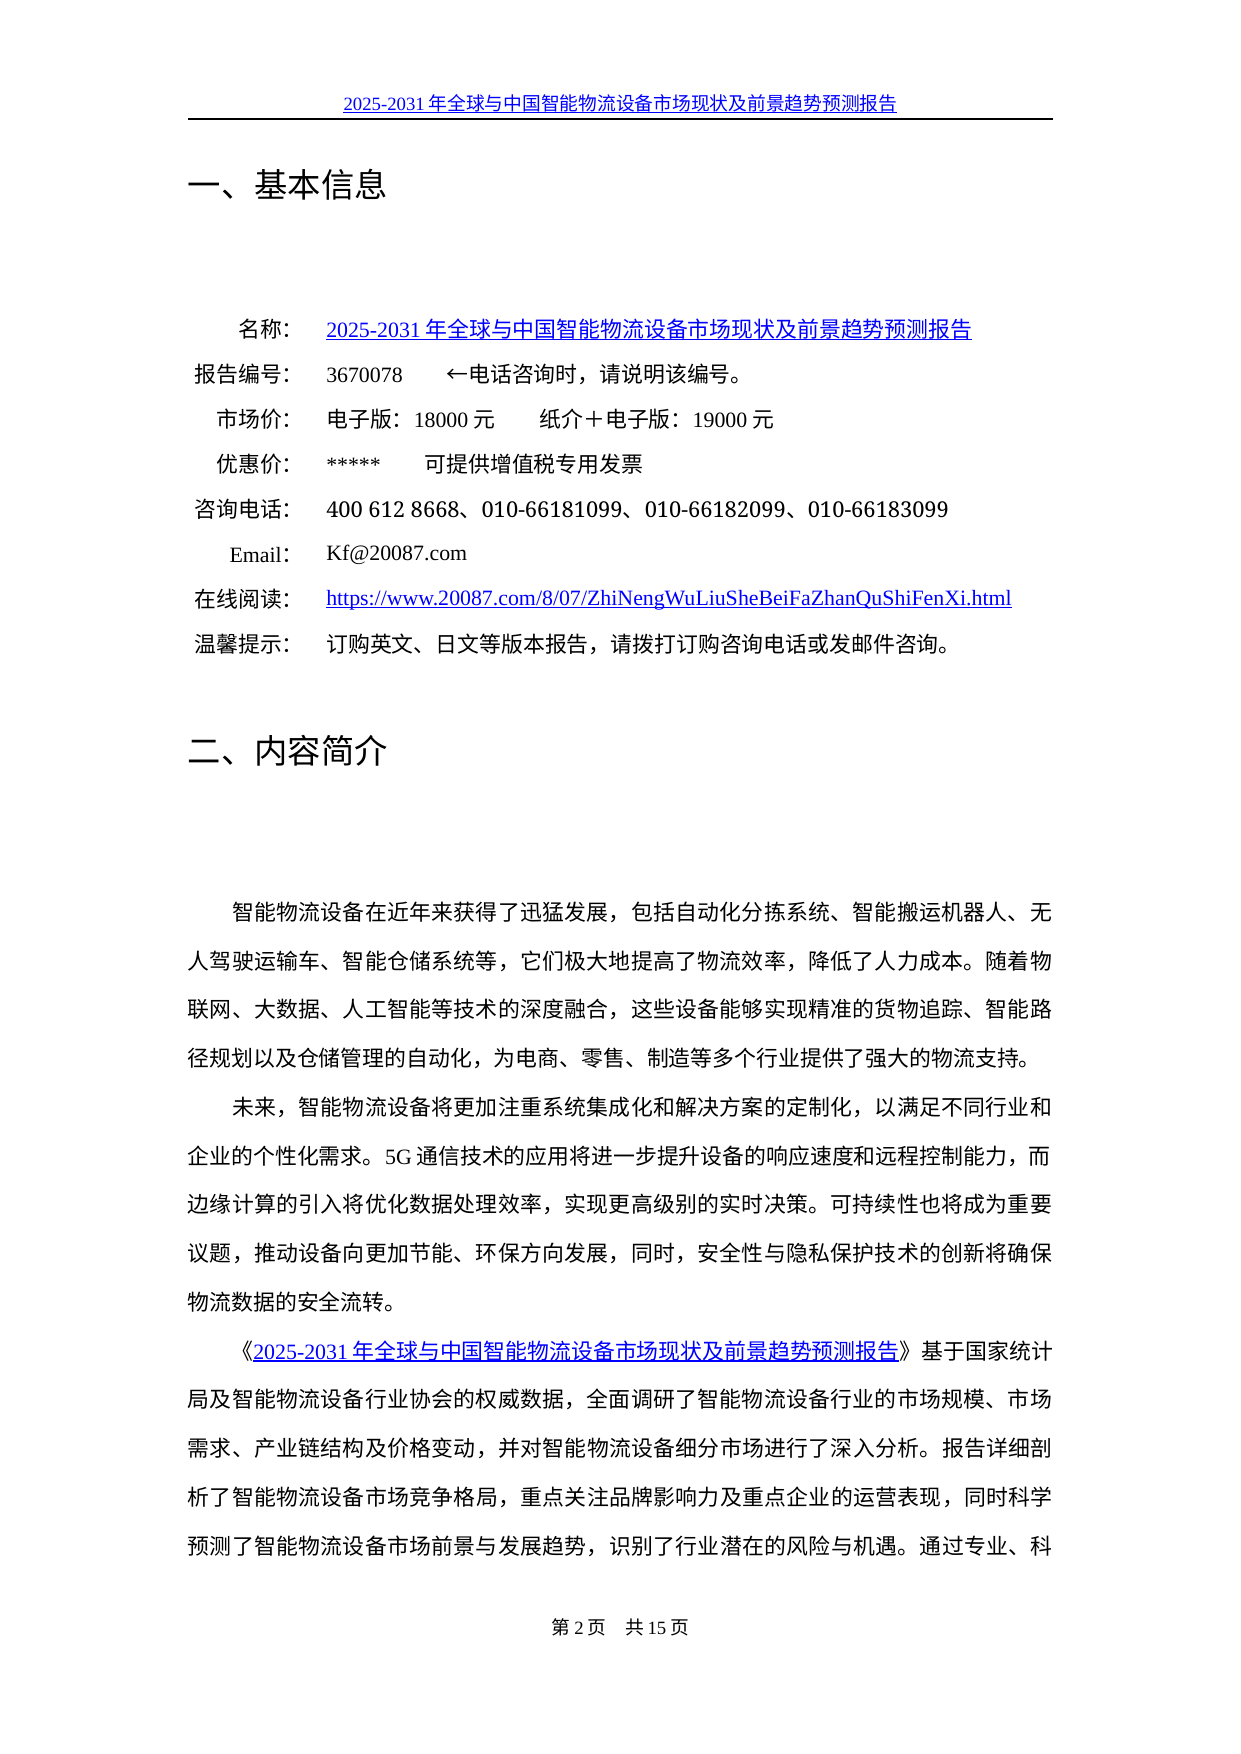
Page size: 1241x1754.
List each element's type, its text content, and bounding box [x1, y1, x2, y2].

table_cell 3670078 ←电话咨询时，请说明该编号。 [315, 357, 1073, 402]
table_cell Email： [167, 537, 315, 582]
table_cell 400 612 8668、010-66181099、010-66182099、010-66183099 [315, 492, 1073, 537]
table_header 2025-2031年全球与中国智能物流设备市场现状及前景趋势预测报告 [315, 312, 1073, 357]
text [187, 894, 1053, 1561]
title 一、基本信息 [187, 150, 1053, 215]
title 二、内容简介 [187, 717, 1053, 782]
table_cell [315, 582, 1073, 627]
table_cell 温馨提示： [167, 627, 315, 672]
table_header 名称： [167, 312, 315, 357]
table_cell 市场价： [167, 402, 315, 447]
table_cell 报告编号： [167, 357, 315, 402]
table_cell ***** 可提供增值税专用发票 [315, 447, 1073, 492]
table_cell 订购英文、日文等版本报告，请拨打订购咨询电话或发邮件咨询。 [315, 627, 1073, 672]
table_cell 优惠价： [167, 447, 315, 492]
table_cell 咨询电话： [167, 492, 315, 537]
table_cell 在线阅读： [167, 582, 315, 627]
table_cell Kf@20087.com [315, 537, 1073, 582]
table_cell 电子版：18000 元 纸介＋电子版：19000 元 [315, 402, 1073, 447]
